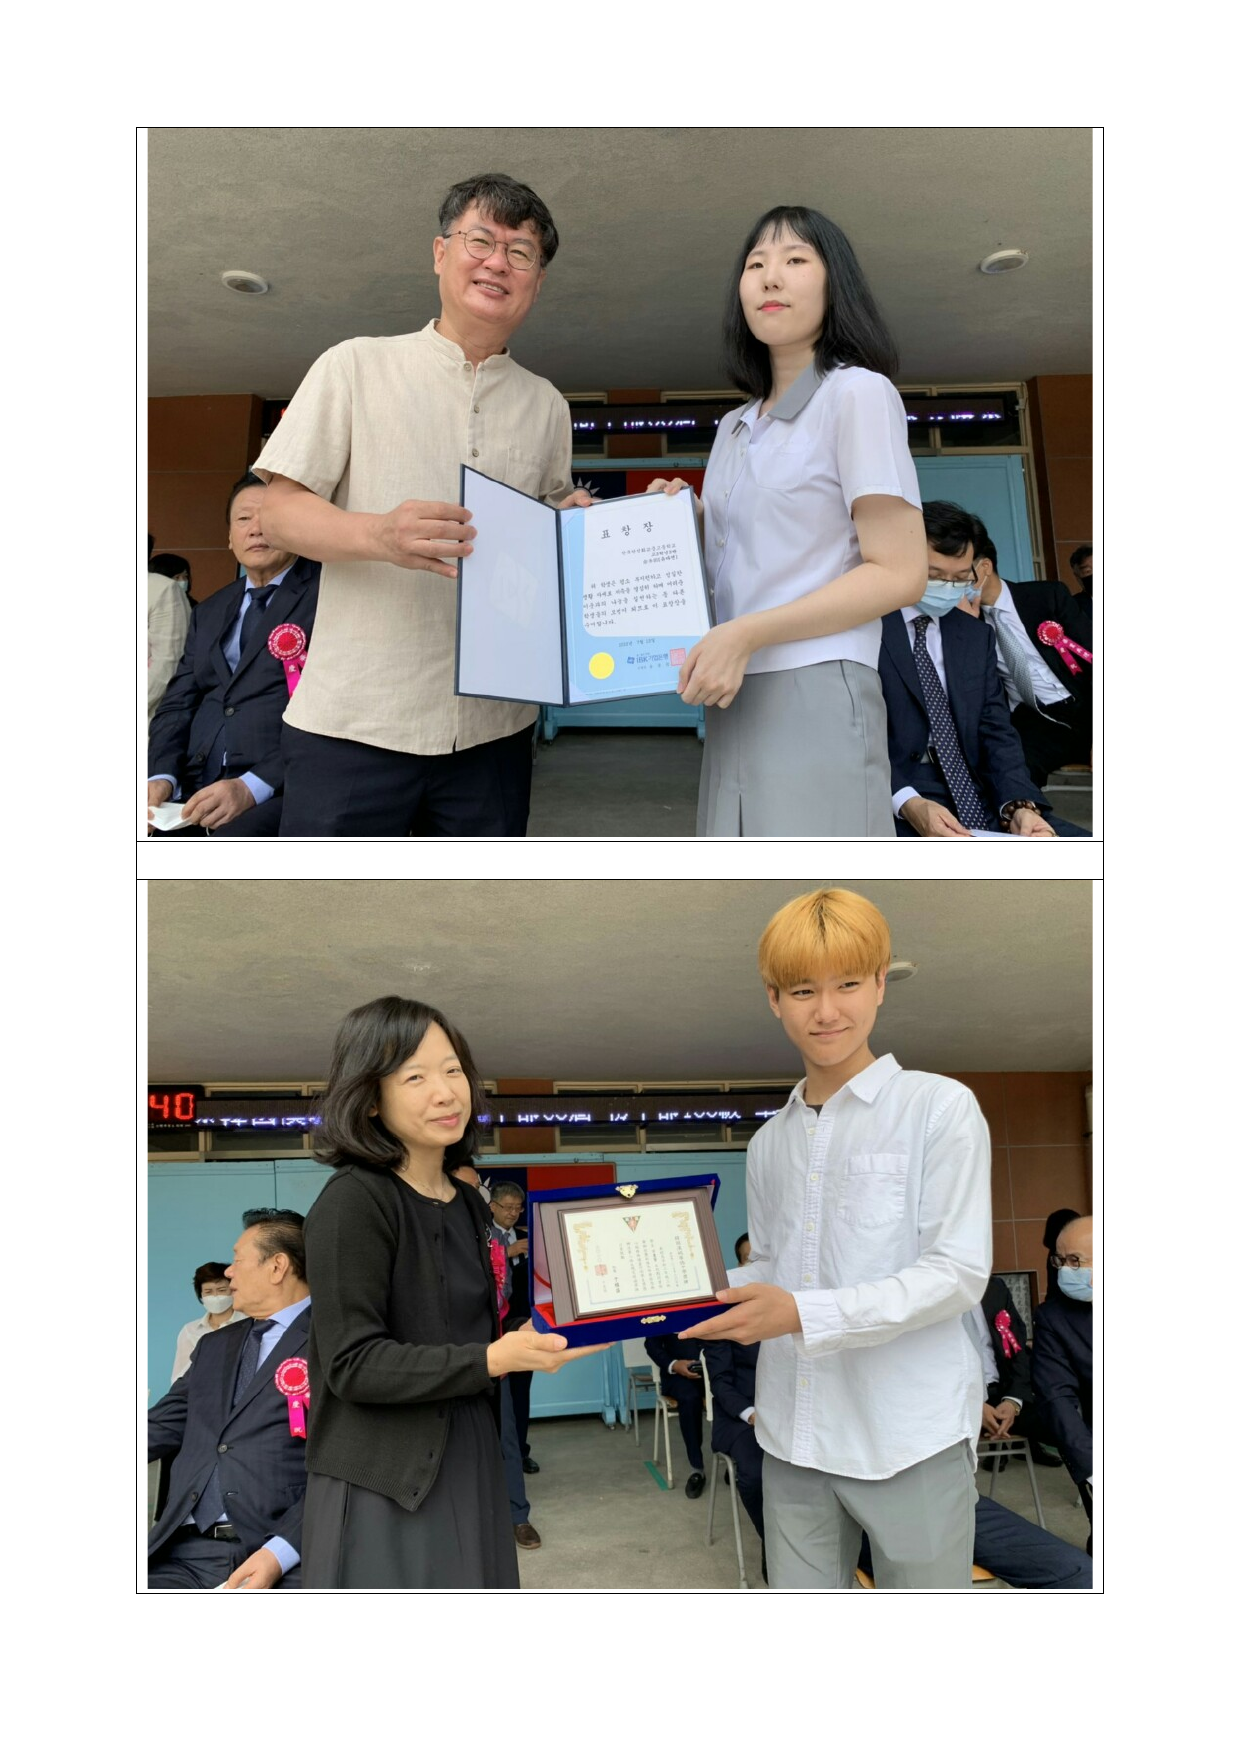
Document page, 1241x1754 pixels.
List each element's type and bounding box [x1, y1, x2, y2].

table_cell [137, 842, 1103, 879]
picture [147, 128, 1093, 837]
table_cell [137, 128, 1103, 841]
table_cell [137, 880, 1103, 1593]
picture [147, 880, 1093, 1589]
